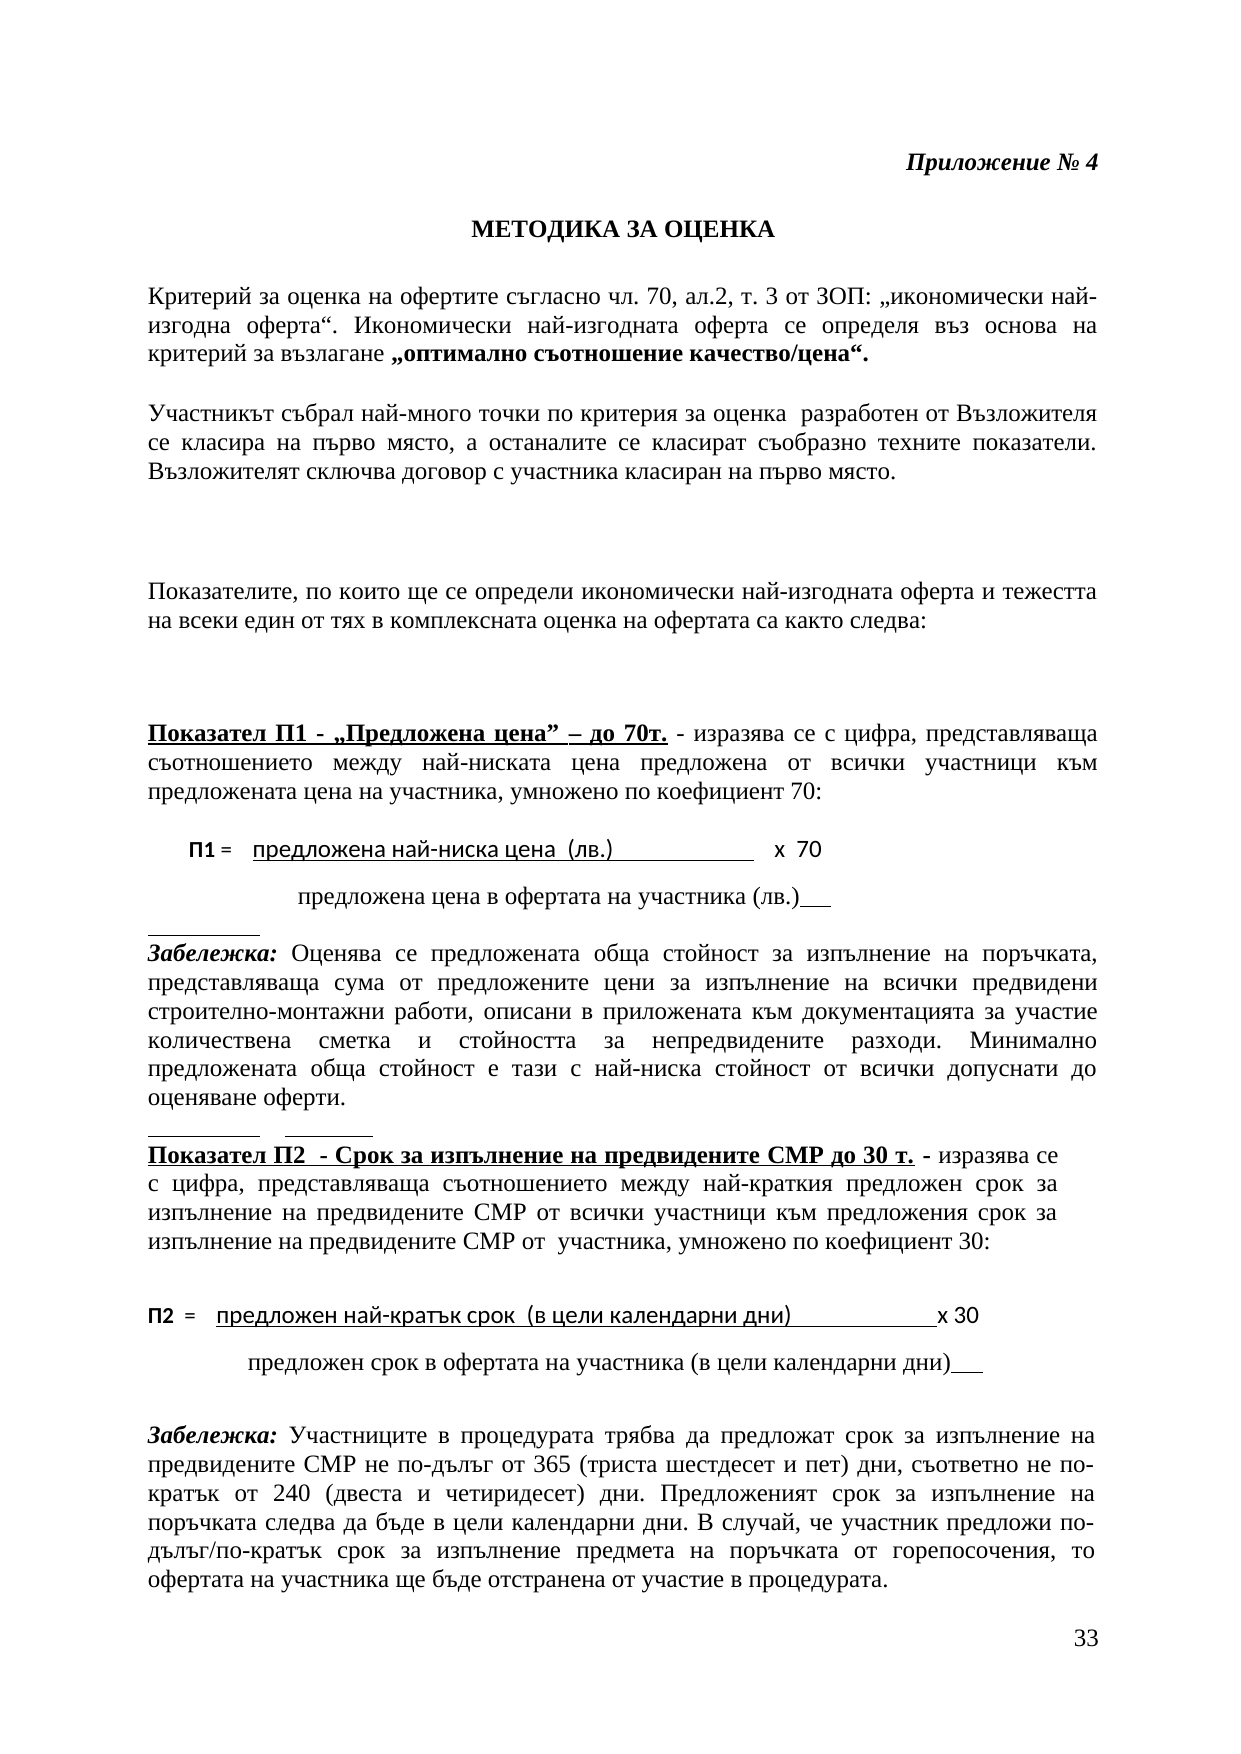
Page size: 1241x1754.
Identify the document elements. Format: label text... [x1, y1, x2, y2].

text Показател П2 - Срок за изпълнение на предвидените СМР до 30 т. - изразява се с цифра, представляваща съотношението между най-краткия предложен срок за изпълнение на предвидените СМР от всички участници към предложения срок за изпълнение на предвидените СМР от участника, умножено по коефициент 30: [148, 1140, 1058, 1255]
text МЕТОДИКА ЗА ОЦЕНКА [148, 214, 1098, 243]
text Показател П1 - „Предложена цена” – до 70т. - изразява се с цифра, представляваща съотношението между най-ниската цена предложена от всички участници към предложената цена на участника, умножено по коефициент 70: [148, 718, 1098, 805]
text П2 = предложен най-кратък срок (в цели календарни дни) х 30 [148, 1299, 1098, 1330]
text Критерий за оценка на офертите съгласно чл. 70, ал.2, т. 3 от ЗОП: „икономически най- изгодна оферта“. Икономически най-изгодната оферта се определя въз основа на критерий за възлагане „оптимално съотношение качество/цена“. [148, 281, 1098, 367]
text Забележка: Участниците в процедурата трябва да предложат срок за изпълнение на предвидените СМР не по-дълъг от 365 (триста шестдесет и пет) дни, съответно не по-кратък от 240 (двеста и четиридесет) дни. Предложеният срок за изпълнение на поръчката следва да бъде в цели календарни дни. В случай, че участник предложи по-дълъг/по-кратък срок за изпълнение предмета на поръчката от горепосочения, то офертата на участника ще бъде отстранена от участие в процедурата. [148, 1420, 1096, 1593]
text предложена цена в офертата на участника (лв.) [148, 881, 1098, 910]
text Забележка: Оценява се предложената обща стойност за изпълнение на поръчката, представляваща сума от предложените цени за изпълнение на всички предвидени строително-монтажни работи, описани в приложената към документацията за участие количествена сметка и стойността за непредвидените разходи. Минимално предложената обща стойност е тази с най-ниска стойност от всички допуснати до оценяване оферти. [148, 938, 1098, 1111]
text предложен срок в офертата на участника (в цели календарни дни) [148, 1347, 1098, 1376]
text Показателите, по които ще се определи икономически най-изгодната оферта и тежестта на всеки един от тях в комплексната оценка на офертата са както следва: [148, 576, 1098, 633]
text Приложение № 4 [148, 147, 1098, 176]
text П1 = предложена най-ниска цена (лв.) х 70 [148, 833, 1098, 864]
text Участникът събрал най-много точки по критерия за оценка разработен от Възложителя се класира на първо място, а останалите се класират съобразно техните показатели. Възложителят сключва договор с участника класиран на първо място. [148, 398, 1098, 485]
